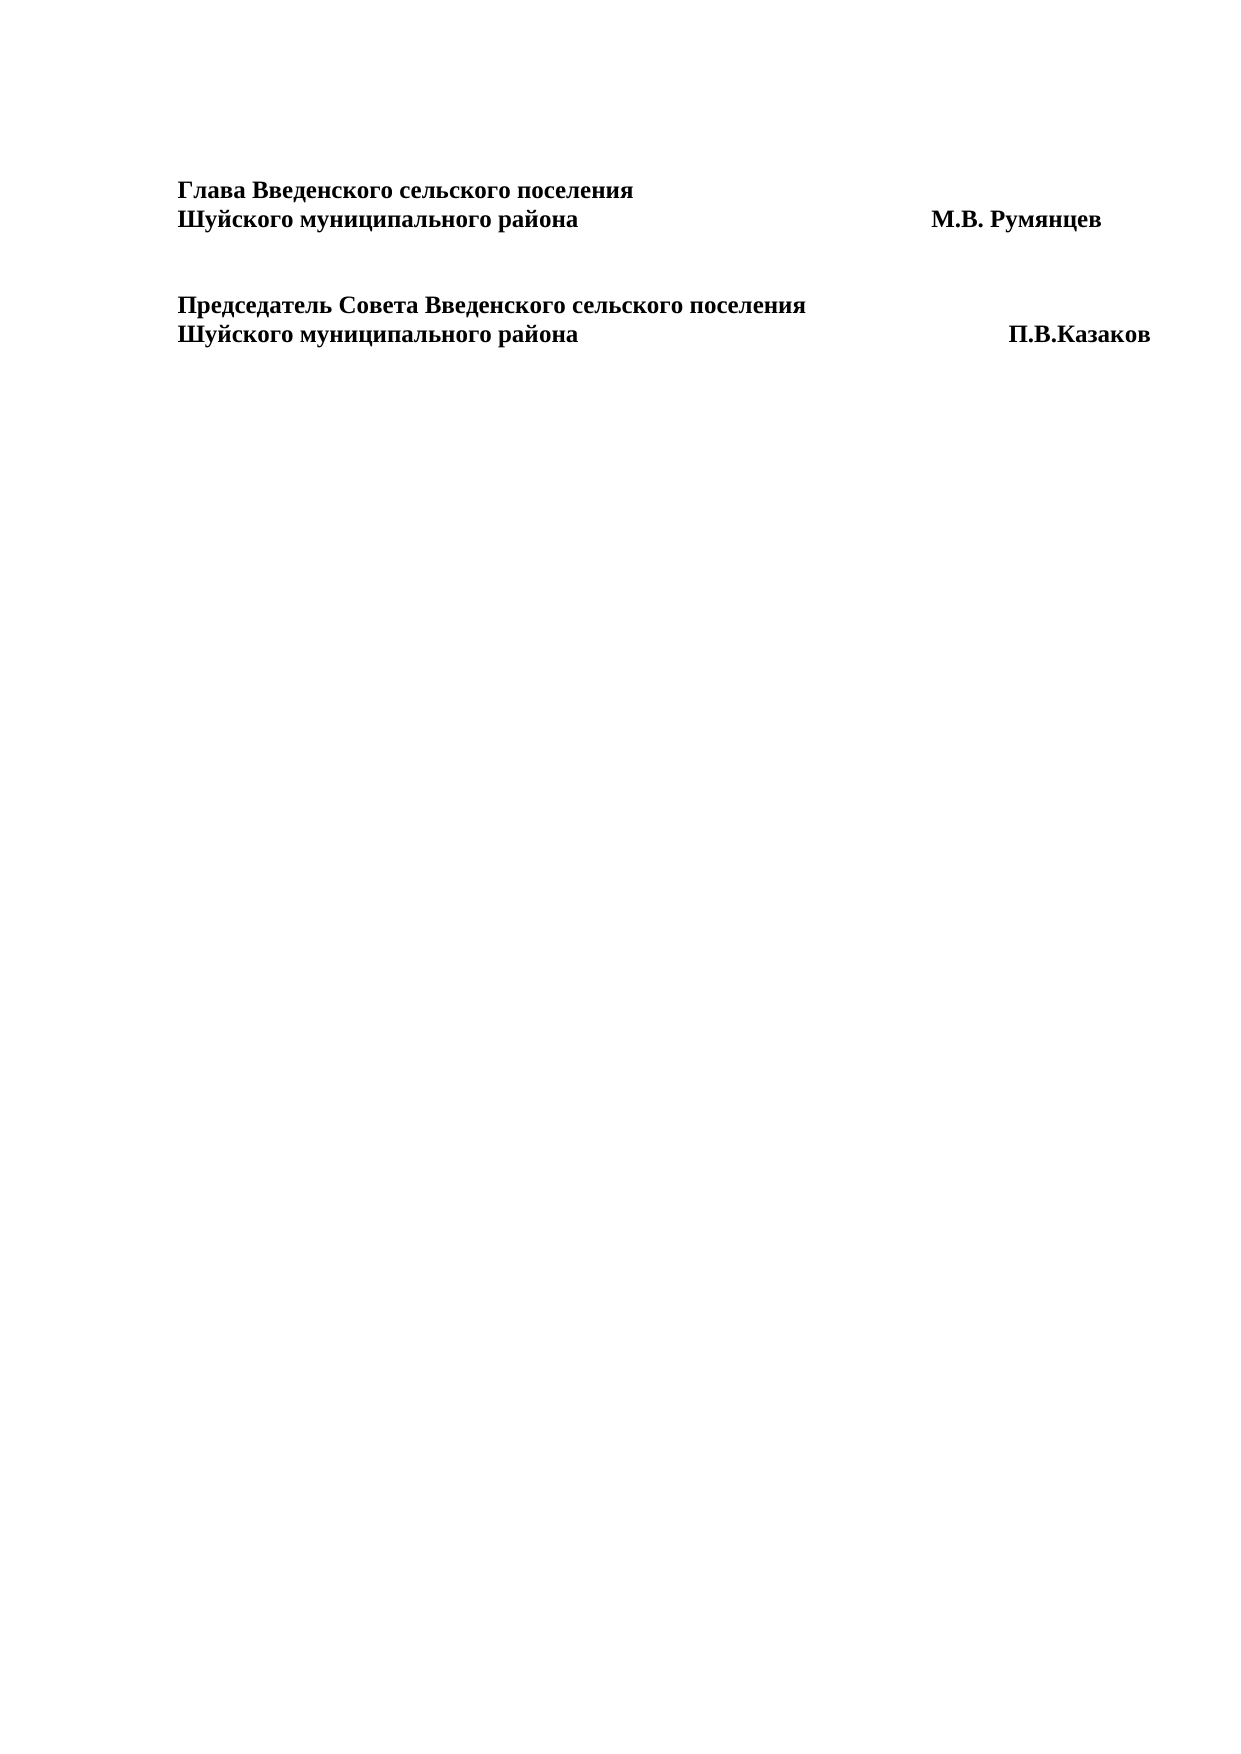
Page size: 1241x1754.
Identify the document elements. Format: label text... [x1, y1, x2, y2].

text Глава Введенского сельского поселения [177, 176, 1152, 204]
text Шуйского муниципального района М.В. Румянцев [177, 204, 1152, 233]
text Председатель Совета Введенского сельского поселения [177, 291, 1152, 319]
text Шуйского муниципального района П.В.Казаков [177, 319, 1152, 377]
